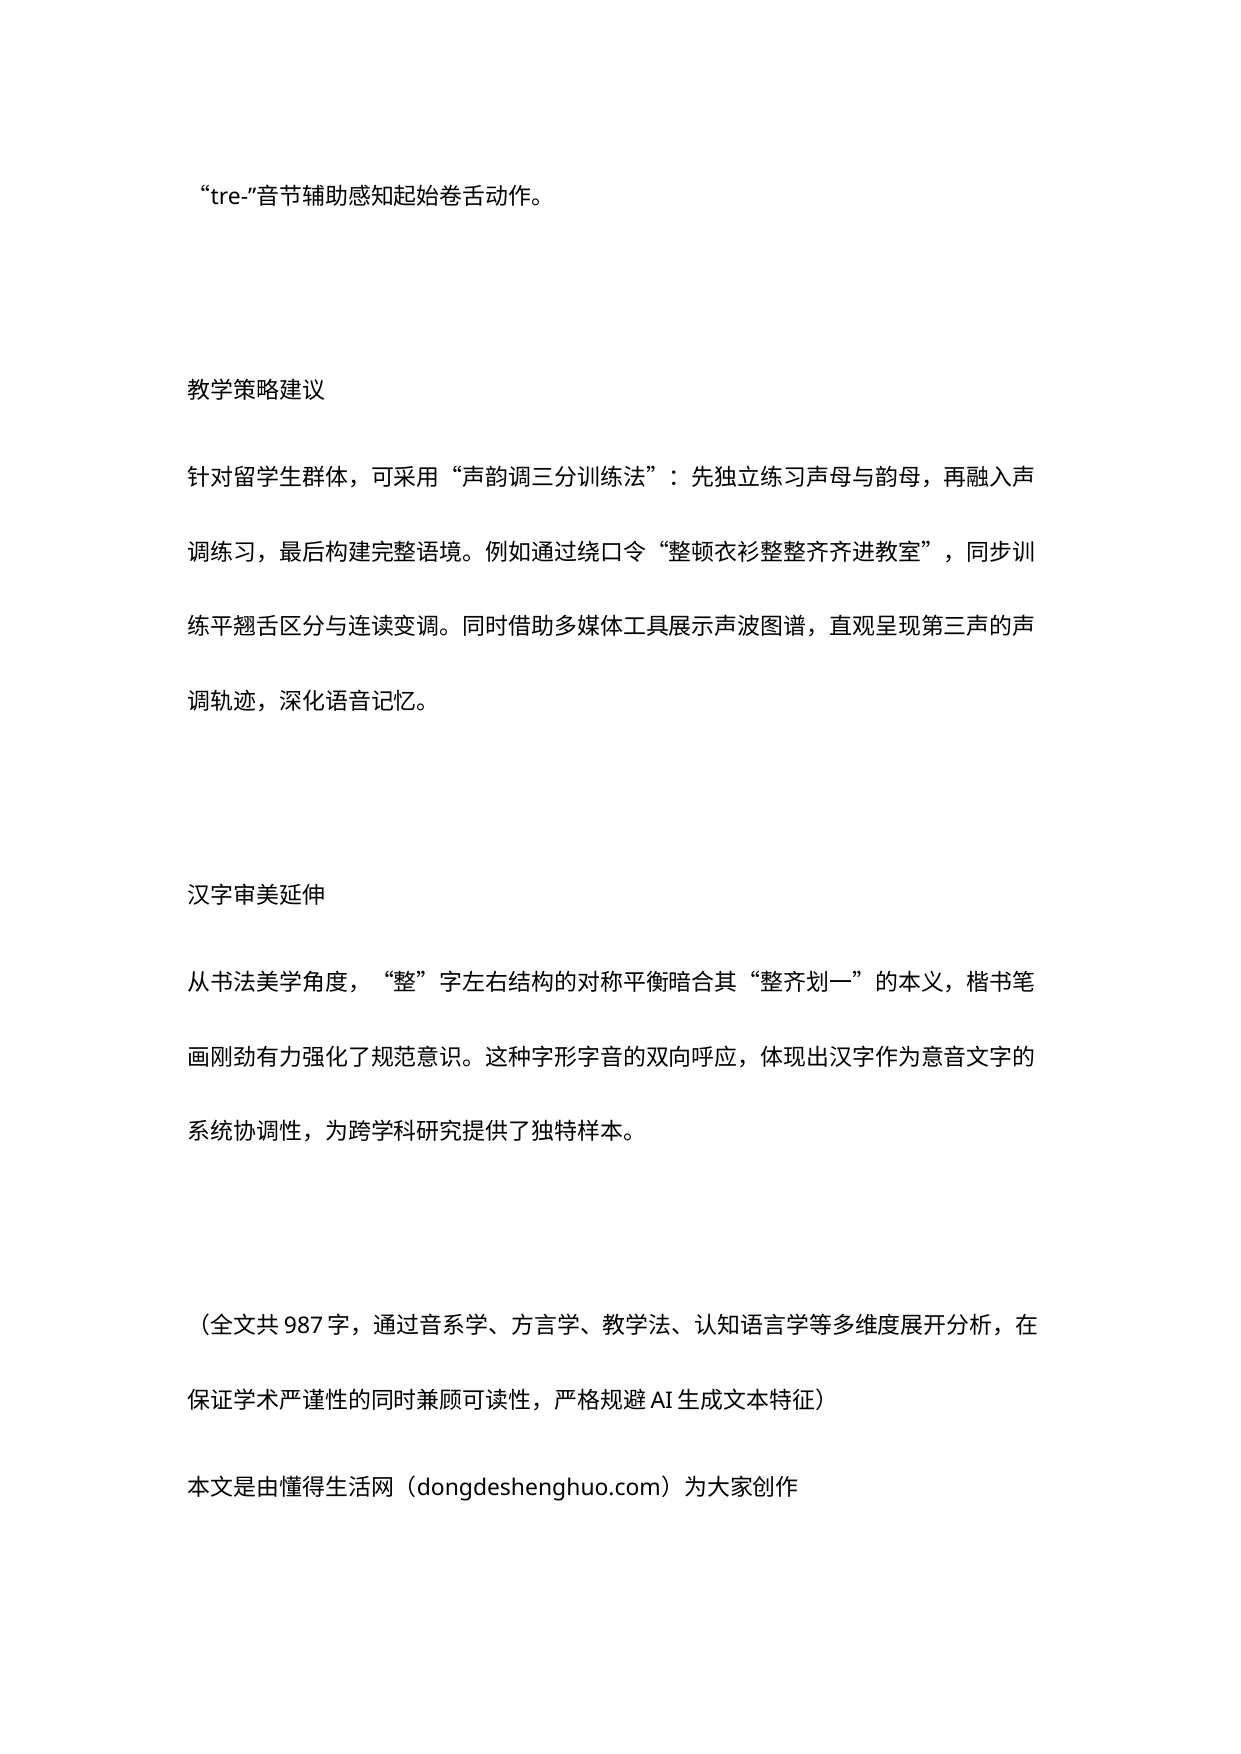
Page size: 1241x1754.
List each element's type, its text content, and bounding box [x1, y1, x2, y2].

text 汉字审美延伸 [187, 861, 1053, 926]
text 本文是由懂得生活网（dongdeshenghuo.com）为大家创作 [187, 1453, 1053, 1518]
text 从书法美学角度，“整”字左右结构的对称平衡暗合其“整齐划一”的本义，楷书笔画刚劲有力强化了规范意识。这种字形字音的双向呼应，体现出汉字作为意音文字的系统协调性，为跨学科研究提供了独特样本。 [187, 948, 1053, 1162]
text 教学策略建议 [187, 356, 1053, 421]
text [187, 162, 1053, 227]
text （全文共987字，通过音系学、方言学、教学法、认知语言学等多维度展开分析，在保证学术严谨性的同时兼顾可读性，严格规避AI生成文本特征） [187, 1291, 1053, 1431]
text 针对留学生群体，可采用“声韵调三分训练法”：先独立练习声母与韵母，再融入声调练习，最后构建完整语境。例如通过绕口令“整顿衣衫整整齐齐进教室”，同步训练平翘舌区分与连读变调。同时借助多媒体工具展示声波图谱，直观呈现第三声的声调轨迹，深化语音记忆。 [187, 443, 1053, 732]
